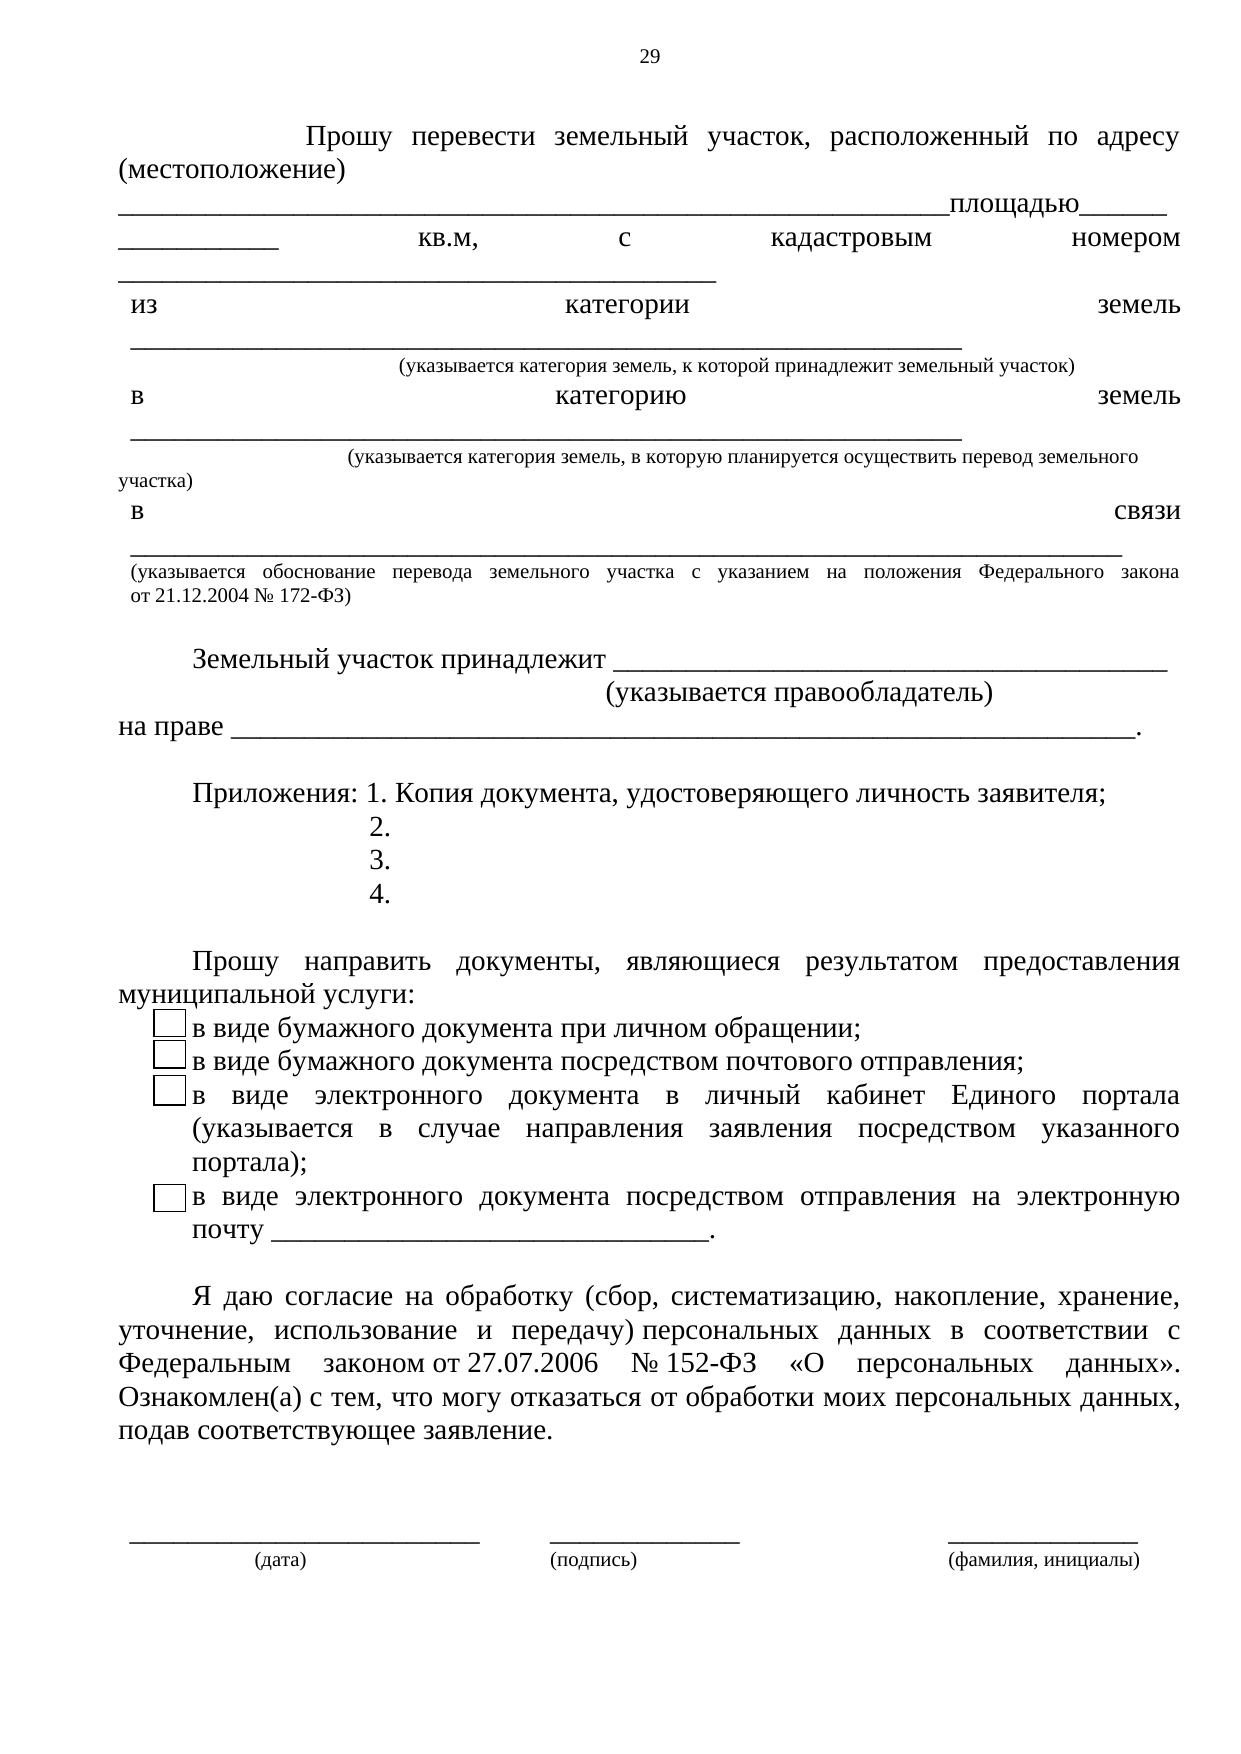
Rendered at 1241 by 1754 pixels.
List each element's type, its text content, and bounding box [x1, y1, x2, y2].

text (указывается категория земель, к которой принадлежит земельный участок) [399, 353, 1181, 377]
table_cell (дата) [118, 1547, 539, 1571]
text из категории земель _________________________________________________________ [130, 286, 1181, 353]
text Земельный участок принадлежит ______________________________________ [118, 641, 1181, 674]
text Приложения: 1. Копия документа, удостоверяющего личность заявителя; [118, 775, 1181, 809]
text в связи ____________________________________________________________________ [130, 492, 1181, 559]
text Я даю согласие на обработку (сбор, систематизацию, накопление, хранение, уточнение, использование и передачу) персональных данных в соответствии с Федеральным законом от 27.07.2006 № 152-ФЗ «О персональных данных». Ознакомлен(а) с тем, что могу отказаться от обработки моих персональных данных, подав соответствующее заявление. [118, 1278, 1181, 1446]
table_header ________________________ [118, 1513, 539, 1547]
text в категорию земель _________________________________________________________ [130, 377, 1181, 444]
text (указывается категория земель, в которую планируется осуществить перевод земельного участка) [118, 444, 1181, 492]
text в виде электронного документа посредством отправления на электронную почту ______________________________. [192, 1178, 1181, 1245]
text Прошу перевести земельный участок, расположенный по адресу (местоположение) _________________________________________________________площадью_________________ кв.м, с кадастровым номером _________________________________________ [118, 118, 1181, 286]
table_cell (фамилия, инициалы) [937, 1547, 1182, 1571]
text Прошу направить документы, являющиеся результатом предоставления муниципальной услуги: [118, 943, 1181, 1010]
text (указывается обоснование перевода земельного участка с указанием на положения Федерального закона от 21.12.2004 № 172-ФЗ) [130, 559, 1181, 607]
text в виде бумажного документа посредством почтового отправления; [118, 1043, 1181, 1077]
table_header _____________ [539, 1513, 937, 1547]
text 2. [118, 809, 1181, 842]
table_header _____________ [937, 1513, 1182, 1547]
text в виде бумажного документа при личном обращении; [118, 1010, 1181, 1043]
text (указывается правообладатель) [605, 674, 1181, 708]
text 4. [118, 876, 1181, 909]
text на праве ______________________________________________________________. [118, 708, 1181, 742]
text 3. [118, 842, 1181, 876]
table_cell (подпись) [539, 1547, 937, 1571]
text в виде электронного документа в личный кабинет Единого портала (указывается в случае направления заявления посредством указанного портала); [192, 1077, 1181, 1178]
